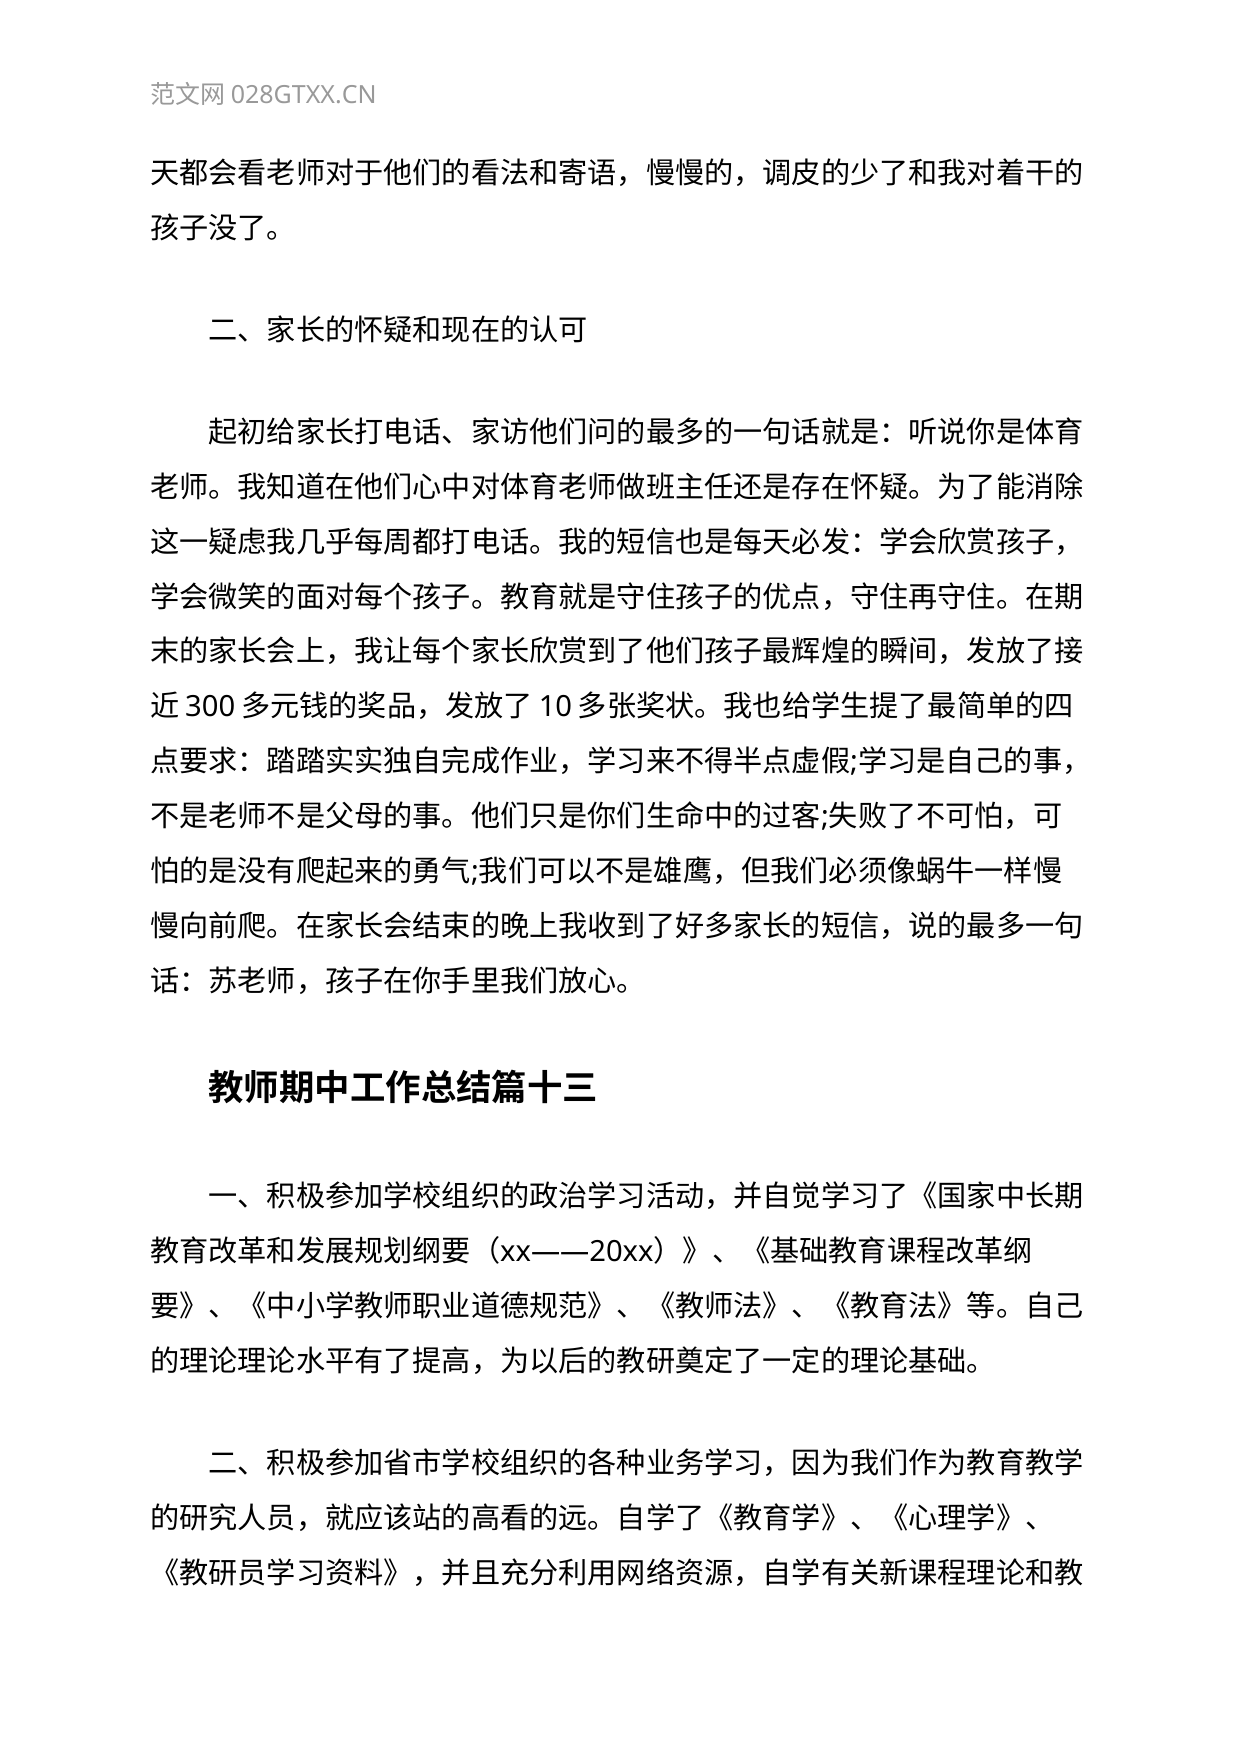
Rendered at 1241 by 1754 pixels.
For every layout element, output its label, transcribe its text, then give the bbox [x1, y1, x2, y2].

text 起初给家长打电话、家访他们问的最多的一句话就是：听说你是体育老师。我知道在他们心中对体育老师做班主任还是存在怀疑。为了能消除这一疑虑我几乎每周都打电话。我的短信也是每天必发：学会欣赏孩子，学会微笑的面对每个孩子。教育就是守住孩子的优点，守住再守住。在期末的家长会上，我让每个家长欣赏到了他们孩子最辉煌的瞬间，发放了接近300多元钱的奖品，发放了10多张奖状。我也给学生提了最简单的四点要求：踏踏实实独自完成作业，学习来不得半点虚假;学习是自己的事，不是老师不是父母的事。他们只是你们生命中的过客;失败了不可怕，可怕的是没有爬起来的勇气;我们可以不是雄鹰，但我们必须像蜗牛一样慢慢向前爬。在家长会结束的晚上我收到了好多家长的短信，说的最多一句话：苏老师，孩子在你手里我们放心。 [150, 408, 1090, 1000]
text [150, 1439, 1090, 1592]
text 二、家长的怀疑和现在的认可 [150, 307, 1090, 349]
text 教师期中工作总结篇十三 [150, 1059, 1090, 1111]
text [150, 150, 1090, 247]
text 一、积极参加学校组织的政治学习活动，并自觉学习了《国家中长期教育改革和发展规划纲要（xx——20xx）》、《基础教育课程改革纲要》、《中小学教师职业道德规范》、《教师法》、《教育法》等。自己的理论理论水平有了提高，为以后的教研奠定了一定的理论基础。 [150, 1173, 1090, 1380]
